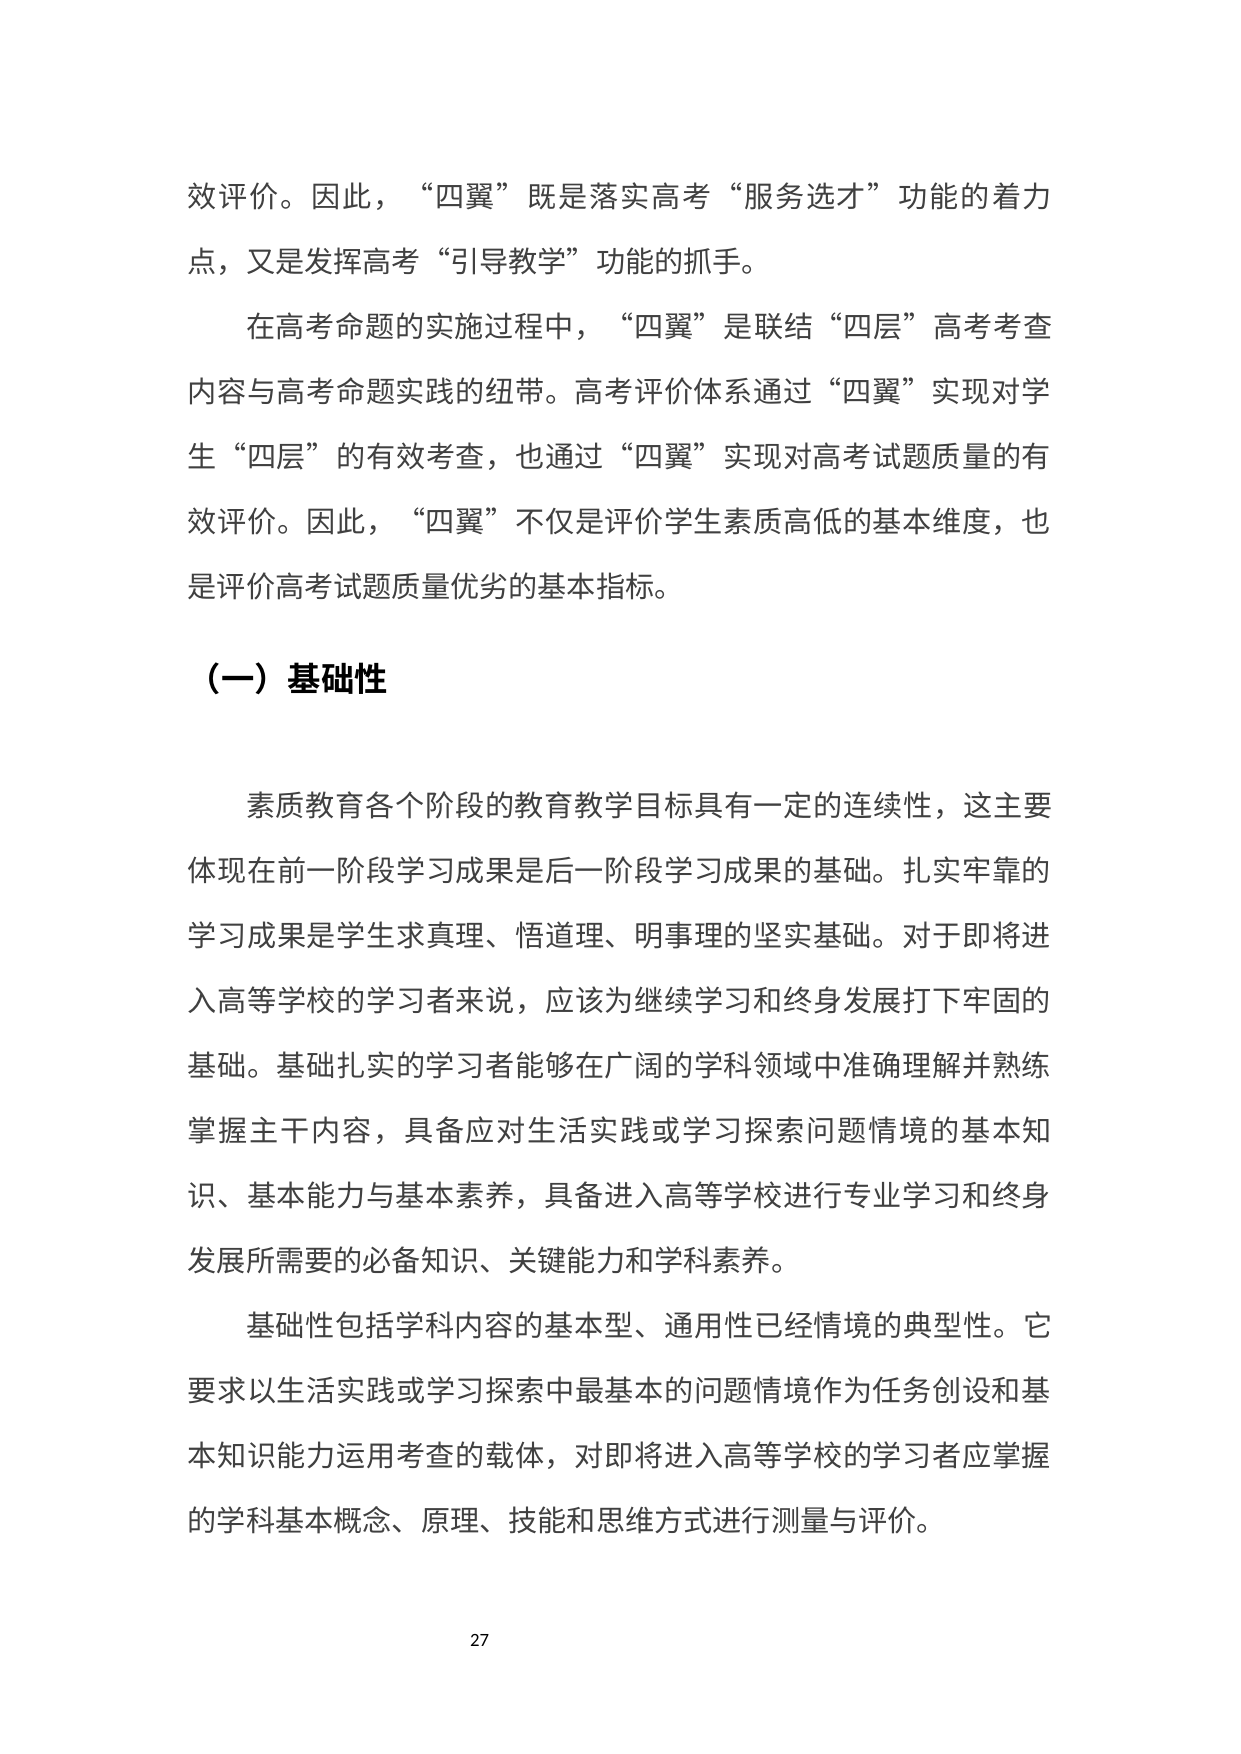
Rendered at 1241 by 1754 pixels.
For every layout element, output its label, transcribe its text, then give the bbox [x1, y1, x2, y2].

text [187, 162, 1053, 292]
text 素质教育各个阶段的教育教学目标具有一定的连续性，这主要体现在前一阶段学习成果是后一阶段学习成果的基础。扎实牢靠的学习成果是学生求真理、悟道理、明事理的坚实基础。对于即将进入高等学校的学习者来说，应该为继续学习和终身发展打下牢固的基础。基础扎实的学习者能够在广阔的学科领域中准确理解并熟练掌握主干内容，具备应对生活实践或学习探索问题情境的基本知识、基本能力与基本素养，具备进入高等学校进行专业学习和终身发展所需要的必备知识、关键能力和学科素养。 [187, 771, 1053, 1291]
text 在高考命题的实施过程中，“四翼”是联结“四层”高考考查内容与高考命题实践的纽带。高考评价体系通过“四翼”实现对学生“四层”的有效考查，也通过“四翼”实现对高考试题质量的有效评价。因此，“四翼”不仅是评价学生素质高低的基本维度，也是评价高考试题质量优劣的基本指标。 [187, 292, 1053, 617]
text 基础性包括学科内容的基本型、通用性已经情境的典型性。它要求以生活实践或学习探索中最基本的问题情境作为任务创设和基本知识能力运用考查的载体，对即将进入高等学校的学习者应掌握的学科基本概念、原理、技能和思维方式进行测量与评价。 [187, 1291, 1053, 1551]
subtitle （一）基础性 [187, 644, 1053, 709]
